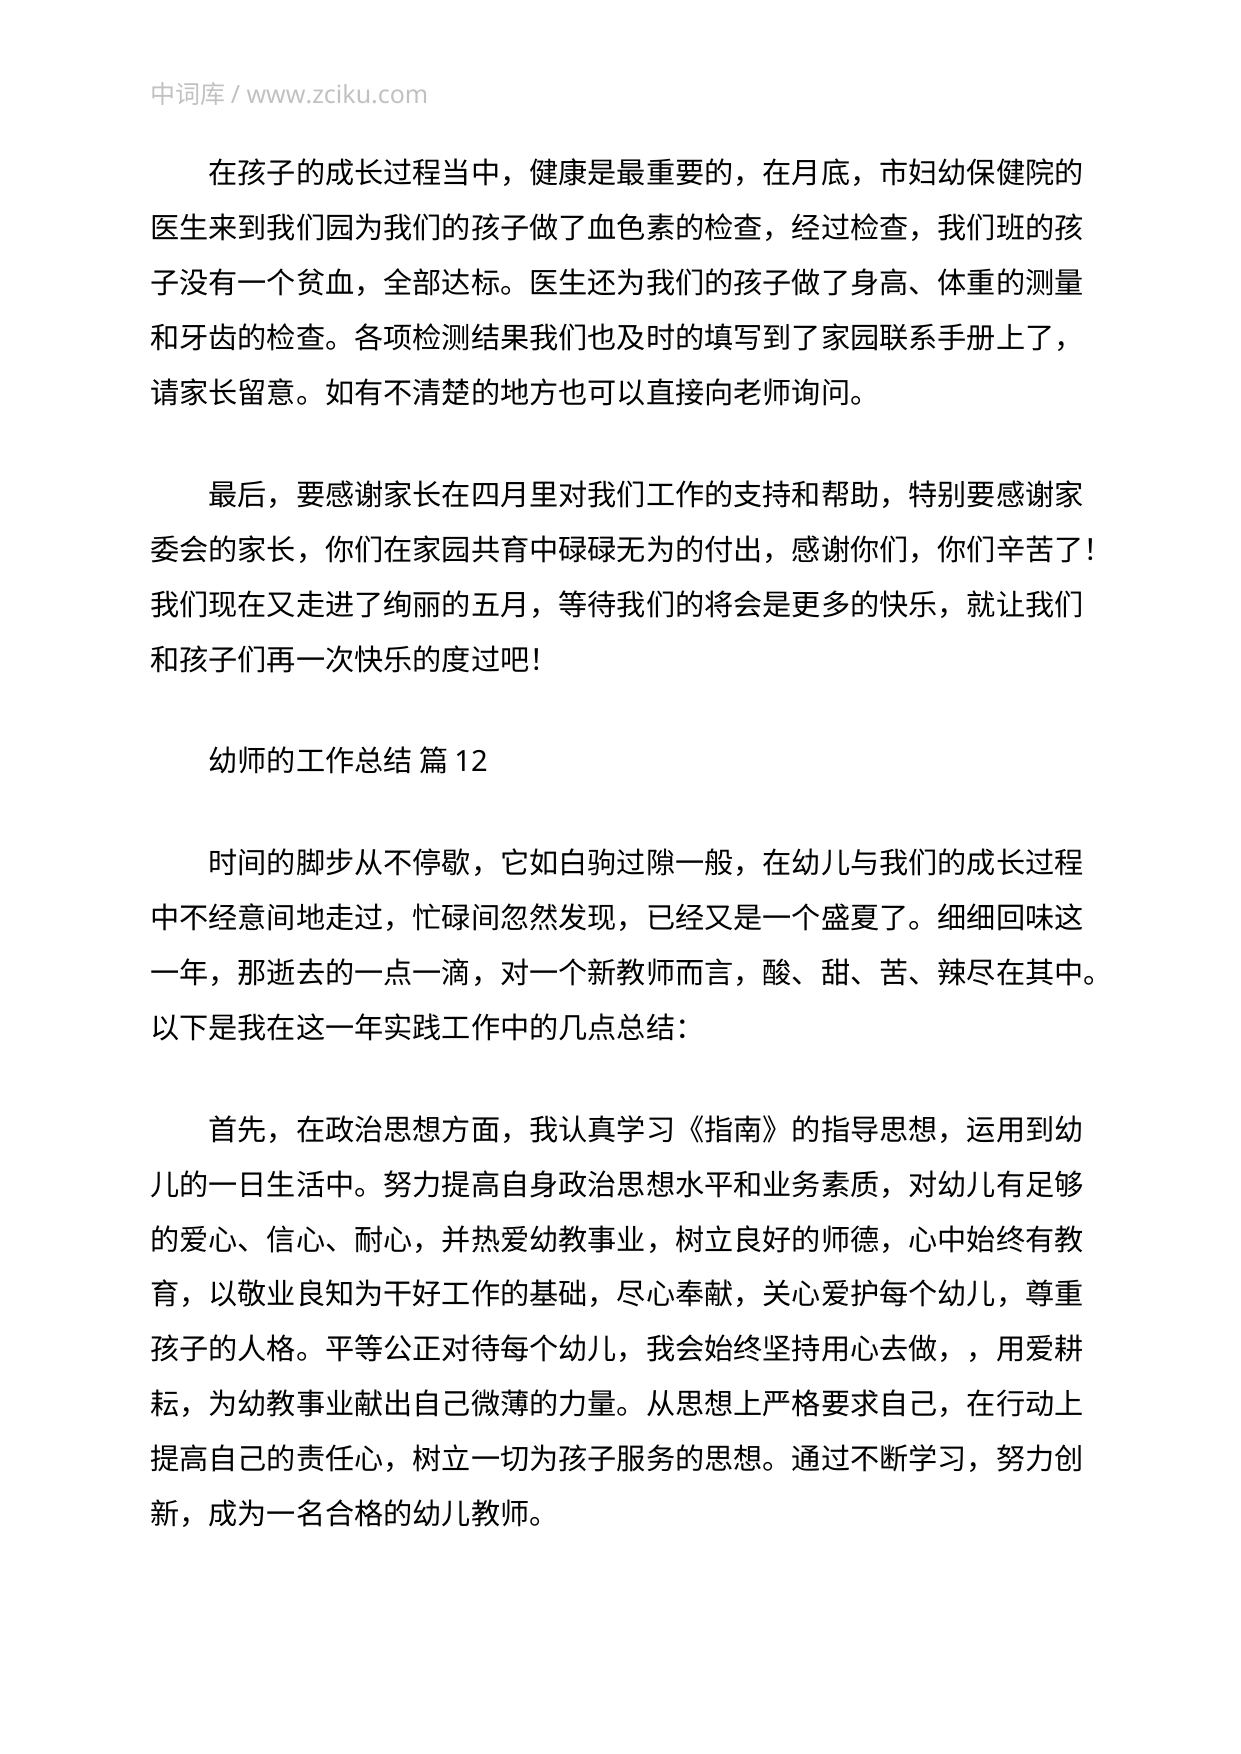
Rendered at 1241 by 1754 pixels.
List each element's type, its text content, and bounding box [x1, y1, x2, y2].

text 最后，要感谢家长在四月里对我们工作的支持和帮助，特别要感谢家委会的家长，你们在家园共育中碌碌无为的付出，感谢你们，你们辛苦了！我们现在又走进了绚丽的五月，等待我们的将会是更多的快乐，就让我们和孩子们再一次快乐的度过吧！ [150, 471, 1090, 678]
text 幼师的工作总结 篇12 [150, 738, 1090, 780]
text 首先，在政治思想方面，我认真学习《指南》的指导思想，运用到幼儿的一日生活中。努力提高自身政治思想水平和业务素质，对幼儿有足够的爱心、信心、耐心，并热爱幼教事业，树立良好的师德，心中始终有教育，以敬业良知为干好工作的基础，尽心奉献，关心爱护每个幼儿，尊重孩子的人格。平等公正对待每个幼儿，我会始终坚持用心去做，，用爱耕耘，为幼教事业献出自己微薄的力量。从思想上严格要求自己，在行动上提高自己的责任心，树立一切为孩子服务的思想。通过不断学习，努力创新，成为一名合格的幼儿教师。 [150, 1106, 1090, 1533]
text 在孩子的成长过程当中，健康是最重要的，在月底，市妇幼保健院的医生来到我们园为我们的孩子做了血色素的检查，经过检查，我们班的孩子没有一个贫血，全部达标。医生还为我们的孩子做了身高、体重的测量和牙齿的检查。各项检测结果我们也及时的填写到了家园联系手册上了，请家长留意。如有不清楚的地方也可以直接向老师询问。 [150, 150, 1090, 412]
text 时间的脚步从不停歇，它如白驹过隙一般，在幼儿与我们的成长过程中不经意间地走过，忙碌间忽然发现，已经又是一个盛夏了。细细回味这一年，那逝去的一点一滴，对一个新教师而言，酸、甜、苦、辣尽在其中。以下是我在这一年实践工作中的几点总结： [150, 840, 1090, 1047]
